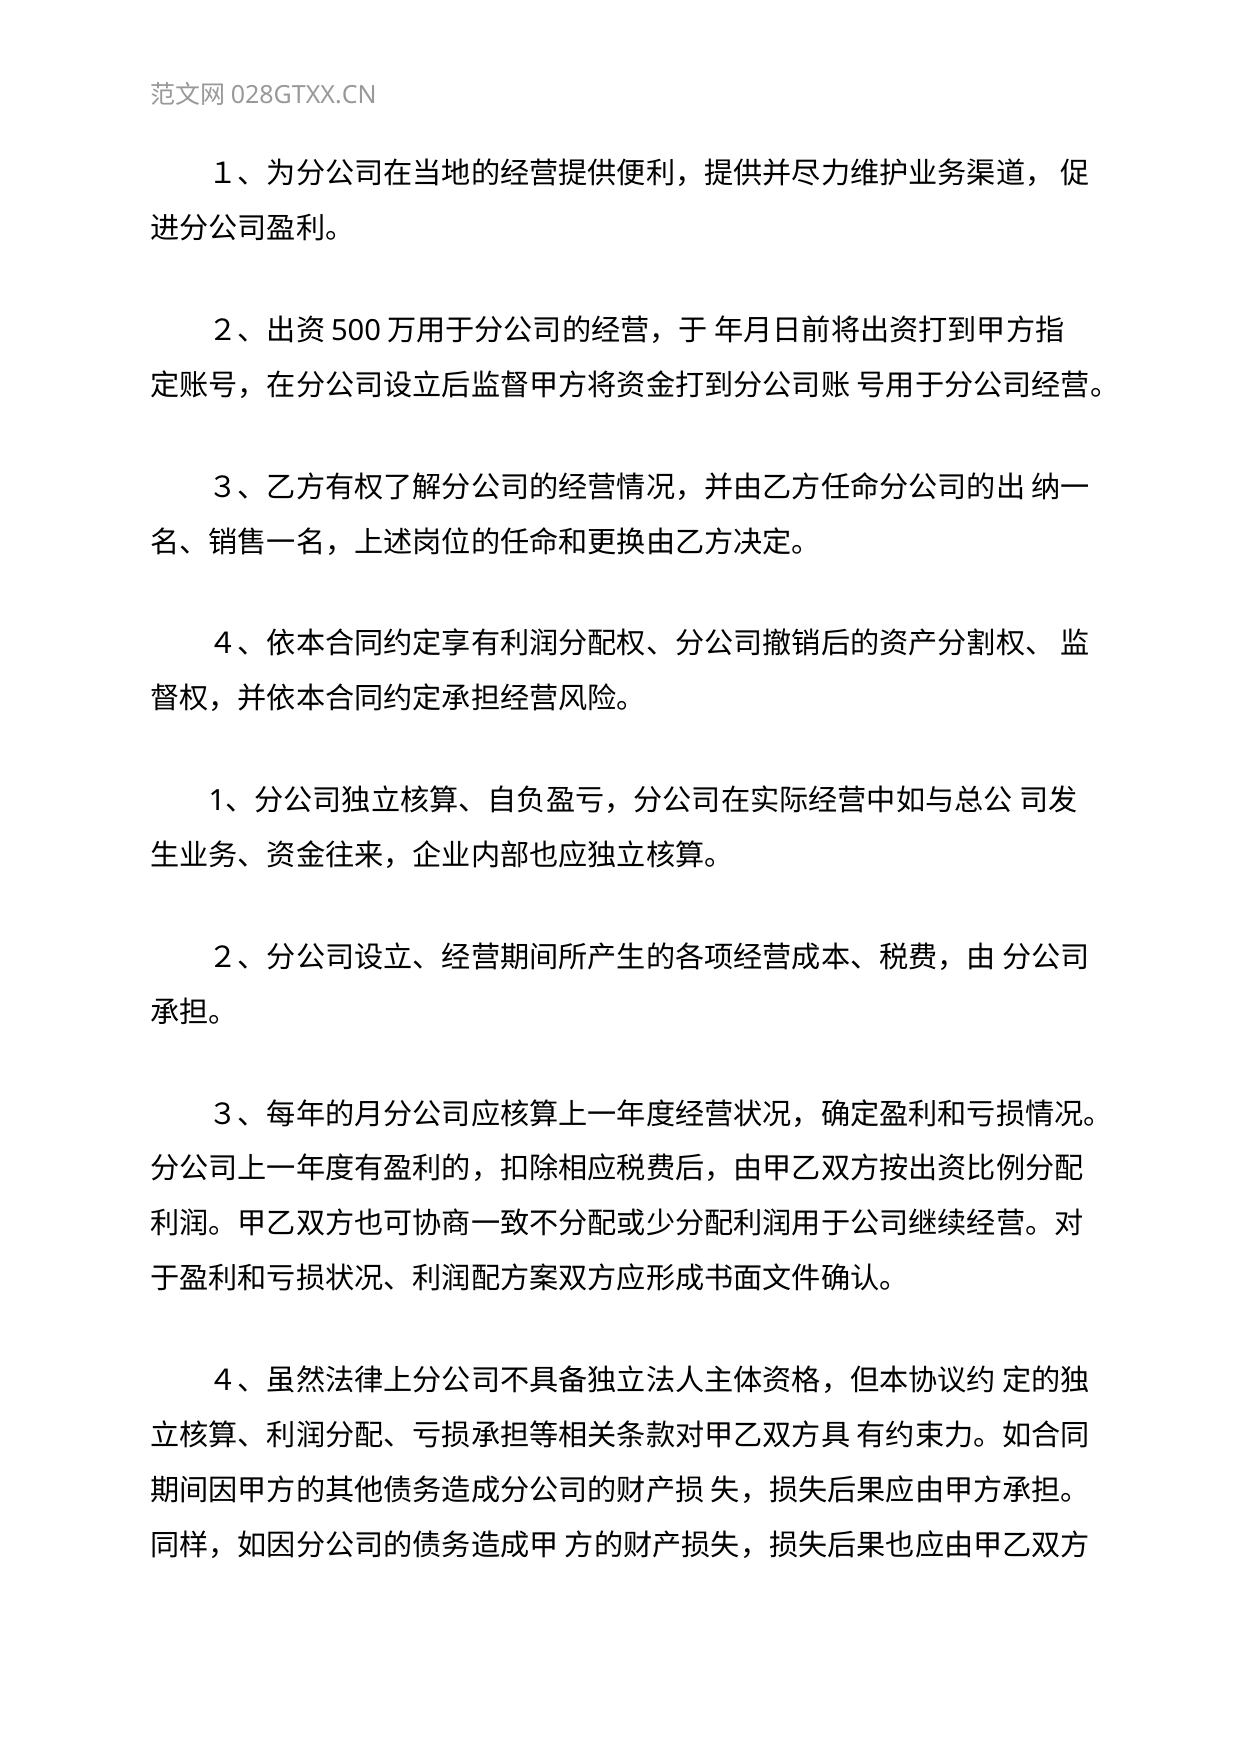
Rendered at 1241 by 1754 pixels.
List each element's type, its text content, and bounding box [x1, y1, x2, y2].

text ２、出资500万用于分公司的经营，于 年月日前将出资打到甲方指定账号，在分公司设立后监督甲方将资金打到分公司账 号用于分公司经营。 [150, 307, 1090, 404]
text ３、每年的月分公司应核算上一年度经营状况，确定盈利和亏损情况。分公司上一年度有盈利的，扣除相应税费后，由甲乙双方按出资比例分配利润。甲乙双方也可协商一致不分配或少分配利润用于公司继续经营。对于盈利和亏损状况、利润配方案双方应形成书面文件确认。 [150, 1090, 1090, 1297]
text １、为分公司在当地的经营提供便利，提供并尽力维护业务渠道， 促进分公司盈利。 [150, 150, 1090, 247]
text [150, 1357, 1090, 1564]
text ３、乙方有权了解分公司的经营情况，并由乙方任命分公司的出 纳一名、销售一名，上述岗位的任命和更换由乙方决定。 [150, 463, 1090, 561]
text ２、分公司设立、经营期间所产生的各项经营成本、税费，由 分公司承担。 [150, 933, 1090, 1031]
text ４、依本合同约定享有利润分配权、分公司撤销后的资产分割权、 监督权，并依本合同约定承担经营风险。 [150, 620, 1090, 717]
text 1、分公司独立核算、自负盈亏，分公司在实际经营中如与总公 司发生业务、资金往来，企业内部也应独立核算。 [150, 777, 1090, 874]
